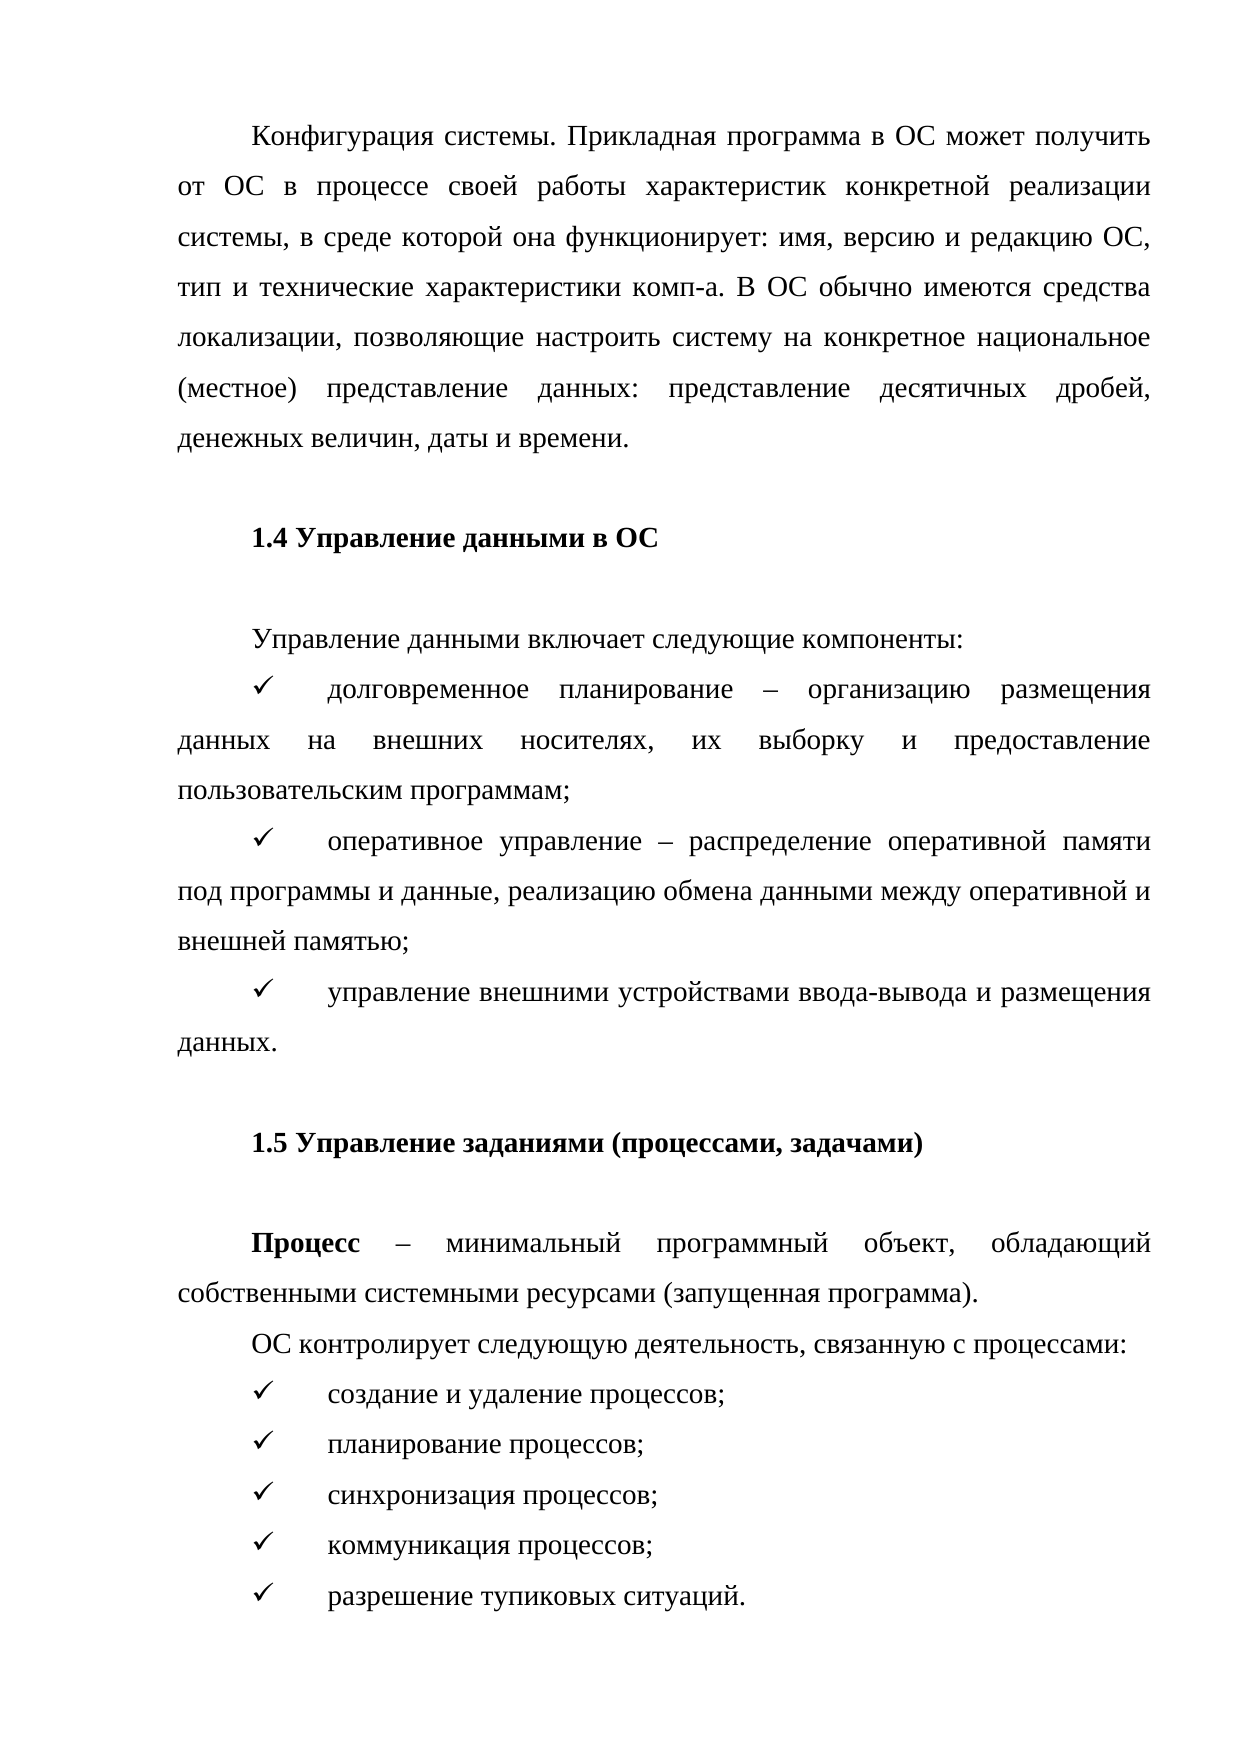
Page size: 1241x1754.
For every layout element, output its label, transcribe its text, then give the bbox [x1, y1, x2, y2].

list создание и удаление процессов; [177, 1376, 1152, 1410]
list коммуникация процессов; [177, 1527, 1152, 1561]
list синхронизация процессов; [177, 1477, 1152, 1511]
list оперативное управление – распределение оперативной памяти под программы и данные, реализацию обмена данными между оперативной и внешней памятью; [177, 823, 1152, 957]
text Управление данными включает следующие компоненты: [177, 621, 1152, 655]
list долговременное планирование – организацию размещения данных на внешних носителях, их выборку и предоставление пользовательским программам; [177, 672, 1152, 806]
text 1.5 Управление заданиями (процессами, задачами) [177, 1125, 1152, 1158]
list управление внешними устройствами ввода-вывода и размещения данных. [177, 974, 1152, 1058]
text 1.4 Управление данными в ОС [177, 521, 1152, 554]
list планирование процессов; [177, 1427, 1152, 1460]
text Процесс – минимальный программный объект, обладающий собственными системными ресурсами (запущенная программа). [177, 1225, 1152, 1309]
text ОС контролирует следующую деятельность, связанную с процессами: [177, 1326, 1152, 1359]
list разрешение тупиковых ситуаций. [177, 1578, 1152, 1612]
text Конфигурация системы. Прикладная программа в ОС может получить от ОС в процессе своей работы характеристик конкретной реализации системы, в среде которой она функционирует: имя, версию и редакцию ОС, тип и технические характеристики комп-а. В ОС обычно имеются средства локализации, позволяющие настроить систему на конкретное национальное (местное) представление данных: представление десятичных дробей, денежных величин, даты и времени. [177, 118, 1152, 453]
